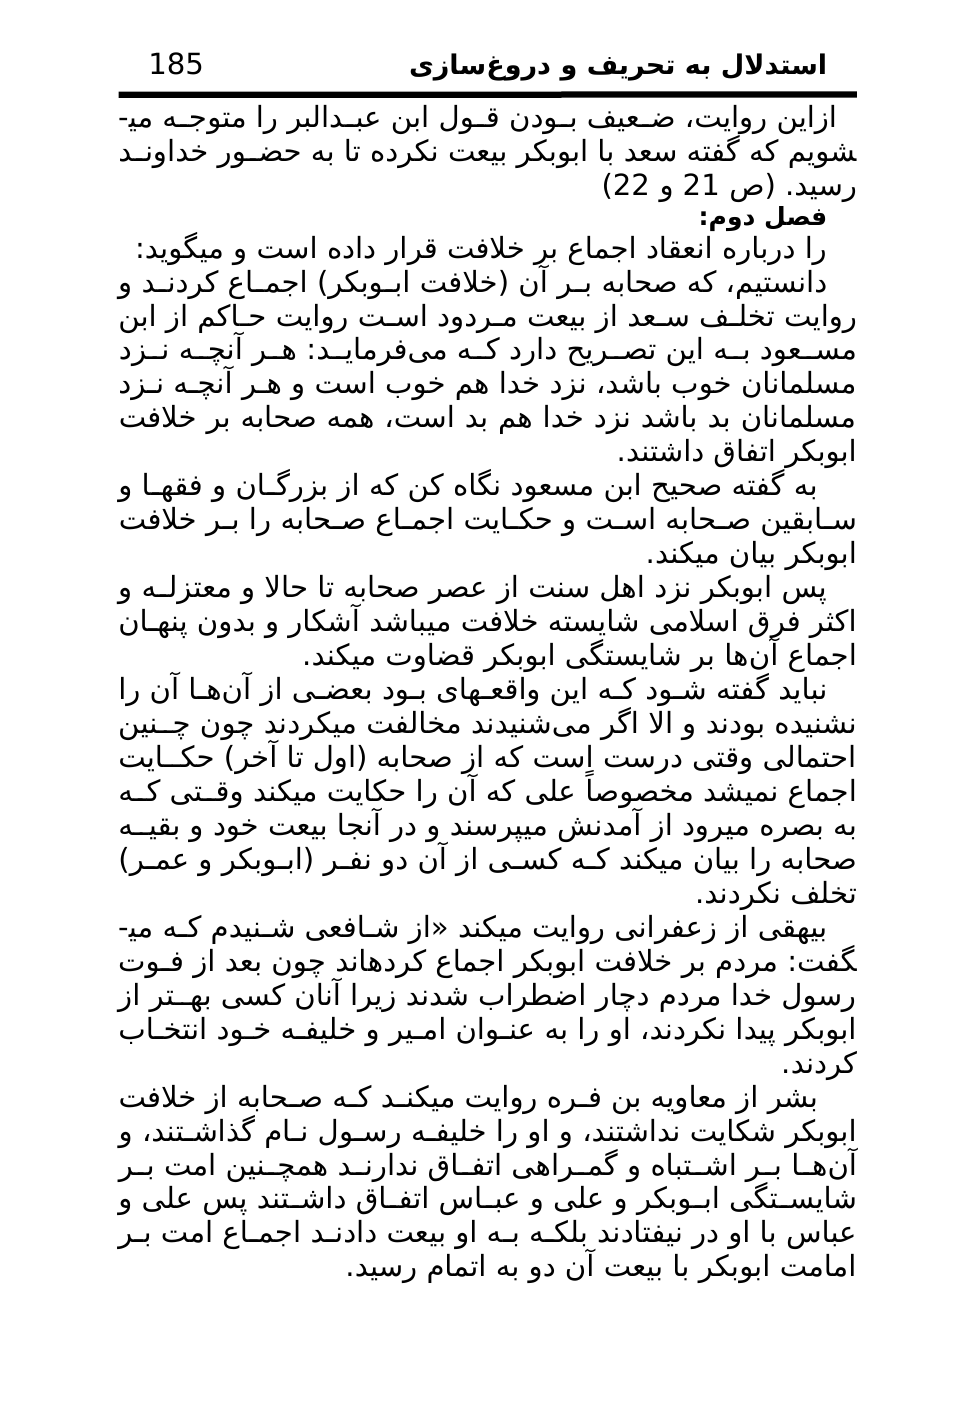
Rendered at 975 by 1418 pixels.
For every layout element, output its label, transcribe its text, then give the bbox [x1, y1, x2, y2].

text ازاین روایت، ضعیف بودن قول ابن عبدالبر را متوجه میشویم که گفته سعد با ابوبکر بیعت نکرده تا به حضور خداوند رسید. (ص 21 و 22) [118, 100, 857, 202]
text فصل دوم: [118, 202, 857, 231]
text دانستیم، که صحابه بر آن (خلافت ابوبکر) اجماع کردند و روایت تخلف سعد از بیعت مردود است روایت حاکم از ابن مسعود به این تصریح دارد که می‌فرماید: هر آنچه نزد مسلمانان خوب باشد، نزد خدا هم خوب است و هر آنچه نزد مسلمانان بد باشد نزد خدا هم بد است، همه صحابه بر خلافت ابوبکر اتفاق داشتند. [118, 265, 857, 469]
text به گفته صحیح ابن مسعود نگاه کن که از بزرگان و فقها و سابقین صحابه است و حکایت اجماع صحابه را بر خلافت ابوبکر بیان میکند. [118, 469, 857, 571]
text را درباره انعقاد اجماع بر خلافت قرار داده است و میگوید: [118, 231, 857, 265]
text بشر از معاویه بن فره روایت میکند که صحابه از خلافت ابوبکر شکایت نداشتند، و او را خلیفه رسول نام گذاشتند، و آن‌ها بر اشتباه و گمراهی اتفاق ندارند همچنین امت بر شایستگی ابوبکر و علی و عباس اتفاق داشتند پس علی و عباس با او در نیفتادند بلکه به او بیعت دادند اجماع امت بر امامت ابوبکر با بیعت آن دو به اتمام رسید. [118, 1080, 857, 1284]
text نباید گفته شود که این واقعهای بود بعضی از آن‌ها آن را نشنیده بودند و الا اگر می‌شنیدند مخالفت میکردند چون چنین احتمالی وقتی درست است که از صحابه (اول تا آخر) حکایت اجماع نمیشد مخصوصاً علی که آن را حکایت میکند وقتی که به بصره میرود از آمدنش میپرسند و در آنجا بیعت خود و بقیه صحابه را بیان میکند که کسی از آن دو نفر (ابوبکر و عمر) تخلف نکردند. [118, 672, 857, 910]
text پس ابوبکر نزد اهل سنت از عصر صحابه تا حالا و معتزله و اکثر فرق اسلامی شایسته خلافت میباشد آشکار و بدون پنهان اجماع آن‌ها بر شایستگی ابوبکر قضاوت میکند. [118, 571, 857, 672]
text بیهقی از زعفرانی روایت میکند «از شافعی شنیدم که میگفت: مردم بر خلافت ابوبکر اجماع کردهاند چون بعد از فوت رسول خدا مردم دچار اضطراب شدند زیرا آنان کسی بهتر از ابوبکر پیدا نکردند، او را به عنوان امیر و خلیفه خود انتخاب کردند. [118, 910, 857, 1080]
